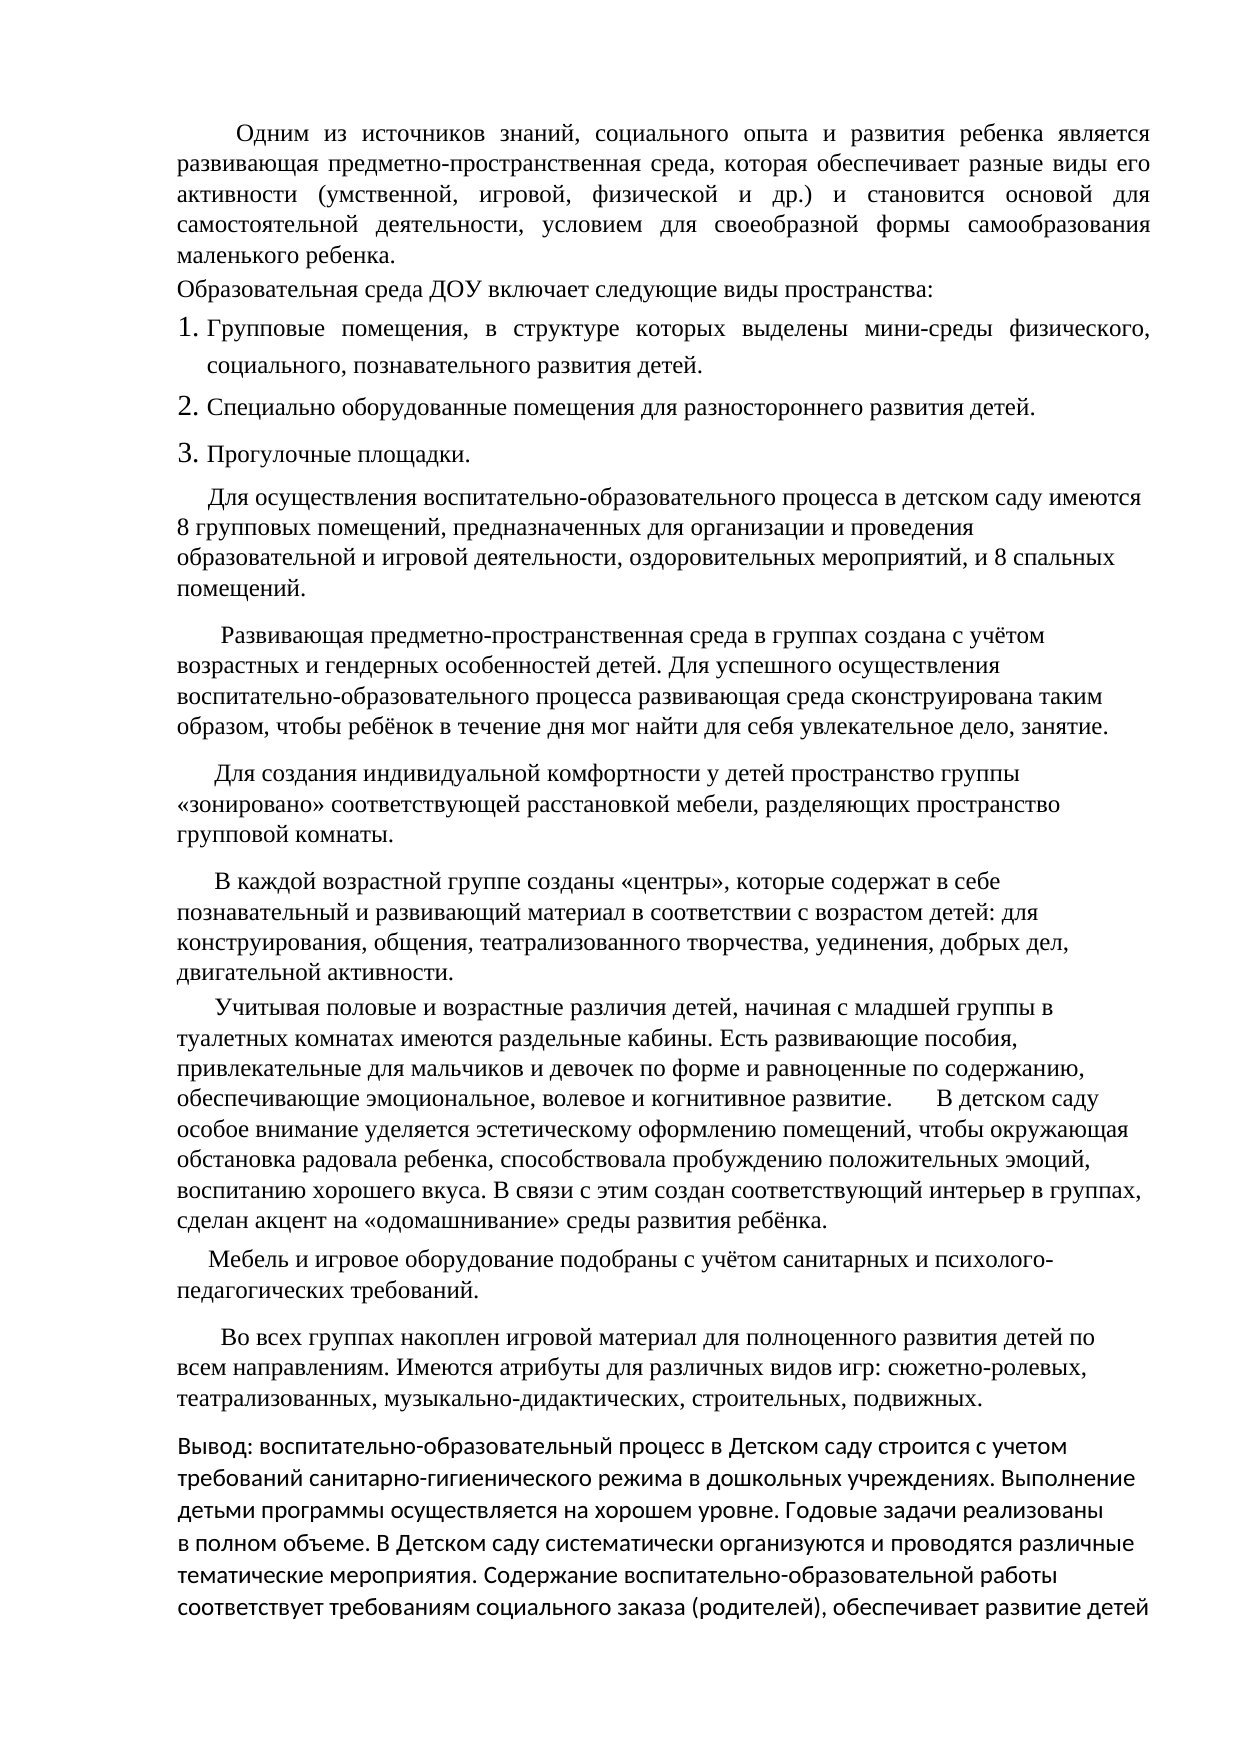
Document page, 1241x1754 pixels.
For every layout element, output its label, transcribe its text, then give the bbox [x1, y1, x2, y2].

text В каждой возрастной группе созданы «центры», которые содержат в себе познавательный и развивающий материал в соответствии с возрастом детей: для конструирования, общения, театрализованного творчества, уединения, добрых дел, двигательной активности. [177, 866, 1151, 986]
text Одним из источников знаний, социального опыта и развития ребенка является развивающая предметно-пространственная среда, которая обеспечивает разные виды его активности (умственной, игровой, физической и др.) и становится основой для самостоятельной деятельности, условием для своеобразной формы самообразования маленького ребенка. [177, 118, 1152, 268]
text Мебель и игровое оборудование подобраны с учётом санитарных и психолого- педагогических требований. [177, 1244, 1151, 1304]
text Развивающая предметно-пространственная среда в группах создана с учётом возрастных и гендерных особенностей детей. Для успешного осуществления воспитательно-образовательного процесса развивающая среда сконструирована таким образом, чтобы ребёнок в течение дня мог найти для себя увлекательное дело, занятие. [177, 620, 1151, 740]
list Специально оборудованные помещения для разностороннего развития детей. [177, 388, 1151, 422]
text Образовательная среда ДОУ включает следующие виды пространства: [177, 274, 1151, 303]
list Групповые помещения, в структуре которых выделены мини-среды физического, социального, познавательного развития детей. [177, 309, 1151, 379]
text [177, 1430, 1152, 1622]
text Учитывая половые и возрастные различия детей, начиная с младшей группы в туалетных комнатах имеются раздельные кабины. Есть развивающие пособия, привлекательные для мальчиков и девочек по форме и равноценные по содержанию, обеспечивающие эмоциональное, волевое и когнитивное развитие. В детском саду особое внимание уделяется эстетическому оформлению помещений, чтобы окружающая обстановка радовала ребенка, способствовала пробуждению положительных эмоций, воспитанию хорошего вкуса. В связи с этим создан соответствующий интерьер в группах, сделан акцент на «одомашнивание» среды развития ребёнка. [177, 992, 1151, 1234]
text Для создания индивидуальной комфортности у детей пространство группы «зонировано» соответствующей расстановкой мебели, разделяющих пространство групповой комнаты. [177, 758, 1151, 848]
text Во всех группах накоплен игровой материал для полноценного развития детей по всем направлениям. Имеются атрибуты для различных видов игр: сюжетно-ролевых, театрализованных, музыкально-дидактических, строительных, подвижных. [177, 1322, 1151, 1412]
list Прогулочные площадки. [177, 435, 1151, 468]
text Для осуществления воспитательно-образовательного процесса в детском саду имеются 8 групповых помещений, предназначенных для организации и проведения образовательной и игровой деятельности, оздоровительных мероприятий, и 8 спальных помещений. [177, 482, 1151, 602]
